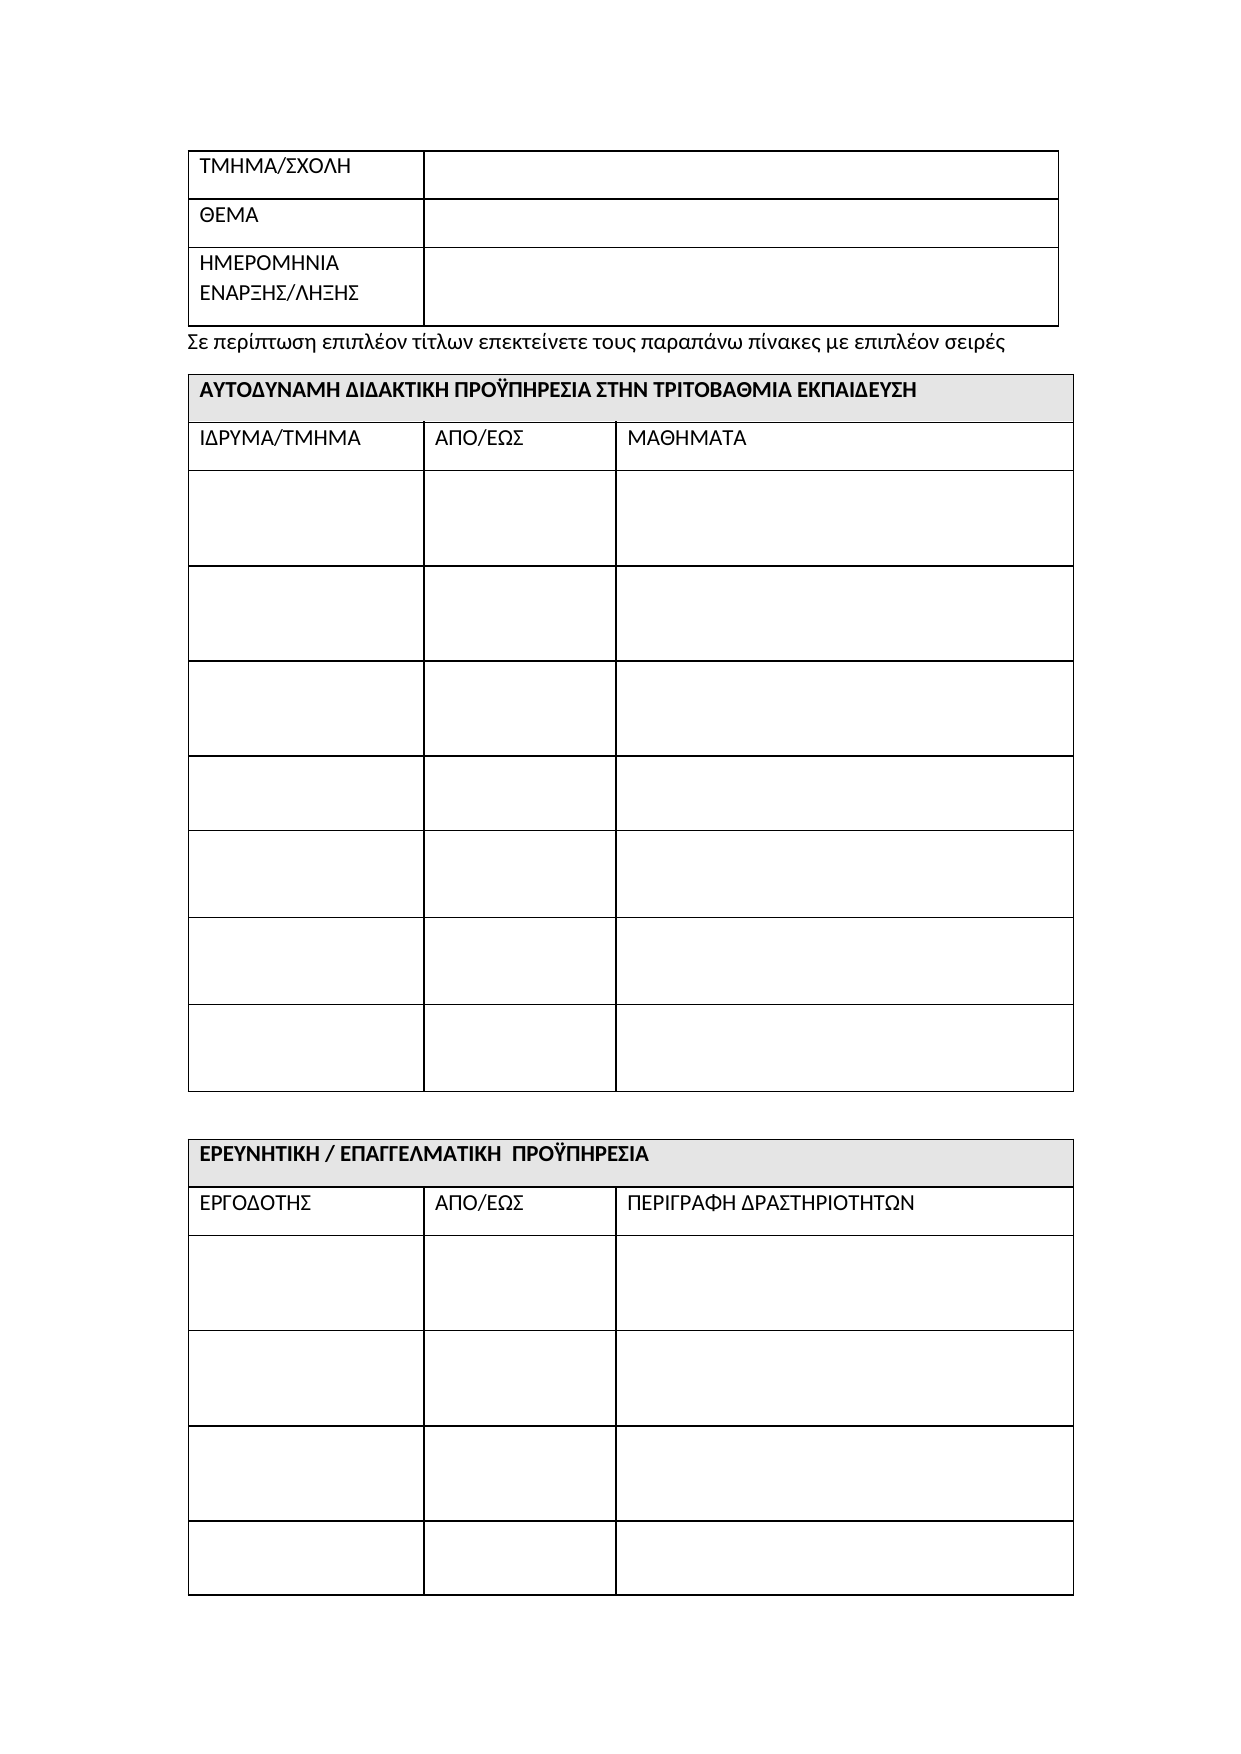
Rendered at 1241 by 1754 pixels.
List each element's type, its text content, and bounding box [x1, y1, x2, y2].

table_cell ΠΕΡΙΓΡΑΦΗ ΔΡΑΣΤΗΡΙΟΤΗΤΩΝ [617, 1188, 1073, 1234]
table_cell [189, 918, 423, 1003]
table_cell [425, 1427, 615, 1520]
table_cell [189, 831, 423, 917]
table_cell [617, 757, 1073, 829]
table_cell [189, 757, 423, 829]
table_cell [425, 471, 615, 565]
table_cell [189, 1005, 423, 1091]
table_cell [617, 471, 1073, 565]
table_cell [617, 1427, 1073, 1520]
table_cell [617, 1236, 1073, 1330]
table_cell [189, 1331, 423, 1425]
table_cell [189, 471, 423, 565]
text Σε περίπτωση επιπλέον τίτλων επεκτείνετε τους παραπάνω πίνακες με επιπλέον σειρές [187, 327, 1053, 355]
table_cell [617, 1005, 1073, 1091]
table_cell [425, 1005, 615, 1091]
table_cell [617, 831, 1073, 917]
table_cell [189, 662, 423, 755]
table_cell ΤΜΗΜΑ/ΣΧΟΛΗ [189, 152, 423, 198]
table_cell [425, 662, 615, 755]
table_cell ΙΔΡΥΜΑ/ΤΜΗΜΑ [189, 423, 423, 470]
table_cell [425, 200, 1058, 247]
table_cell [189, 567, 423, 660]
table_cell [617, 918, 1073, 1003]
table_cell ΜΑΘΗΜΑΤΑ [617, 423, 1073, 470]
table_cell [189, 1427, 423, 1520]
table_cell [425, 1522, 615, 1594]
table_cell ΑΠΟ/ΕΩΣ [425, 1188, 615, 1234]
table_cell ΗΜΕΡΟΜΗΝΙΑ ΕΝΑΡΞΗΣ/ΛΗΞΗΣ [189, 248, 423, 325]
table_cell [425, 152, 1058, 198]
table_cell [425, 1331, 615, 1425]
table_cell [617, 662, 1073, 755]
table_cell ΑΠΟ/ΕΩΣ [425, 423, 615, 470]
table_cell ΕΡΓΟΔΟΤΗΣ [189, 1188, 423, 1234]
table_cell [425, 567, 615, 660]
table_cell ΘΕΜΑ [189, 200, 423, 247]
table_cell [617, 1522, 1073, 1594]
table_cell [189, 1522, 423, 1594]
table_cell [425, 918, 615, 1003]
table_cell [617, 1331, 1073, 1425]
table_cell [617, 567, 1073, 660]
table_header ΑΥΤΟΔΥΝΑΜΗ ΔΙΔΑΚΤΙΚΗ ΠΡΟΫΠΗΡΕΣΙΑ ΣΤΗΝ ΤΡΙΤΟΒΑΘΜΙΑ ΕΚΠΑΙΔΕΥΣΗ [189, 375, 1073, 421]
table_cell [189, 1236, 423, 1330]
table_header ΕΡΕΥΝΗΤΙΚΗ / ΕΠΑΓΓΕΛΜΑΤΙΚΗ ΠΡΟΫΠΗΡΕΣΙΑ [189, 1140, 1073, 1186]
table_cell [425, 248, 1058, 325]
table_cell [425, 1236, 615, 1330]
table_cell [425, 757, 615, 829]
table_cell [425, 831, 615, 917]
